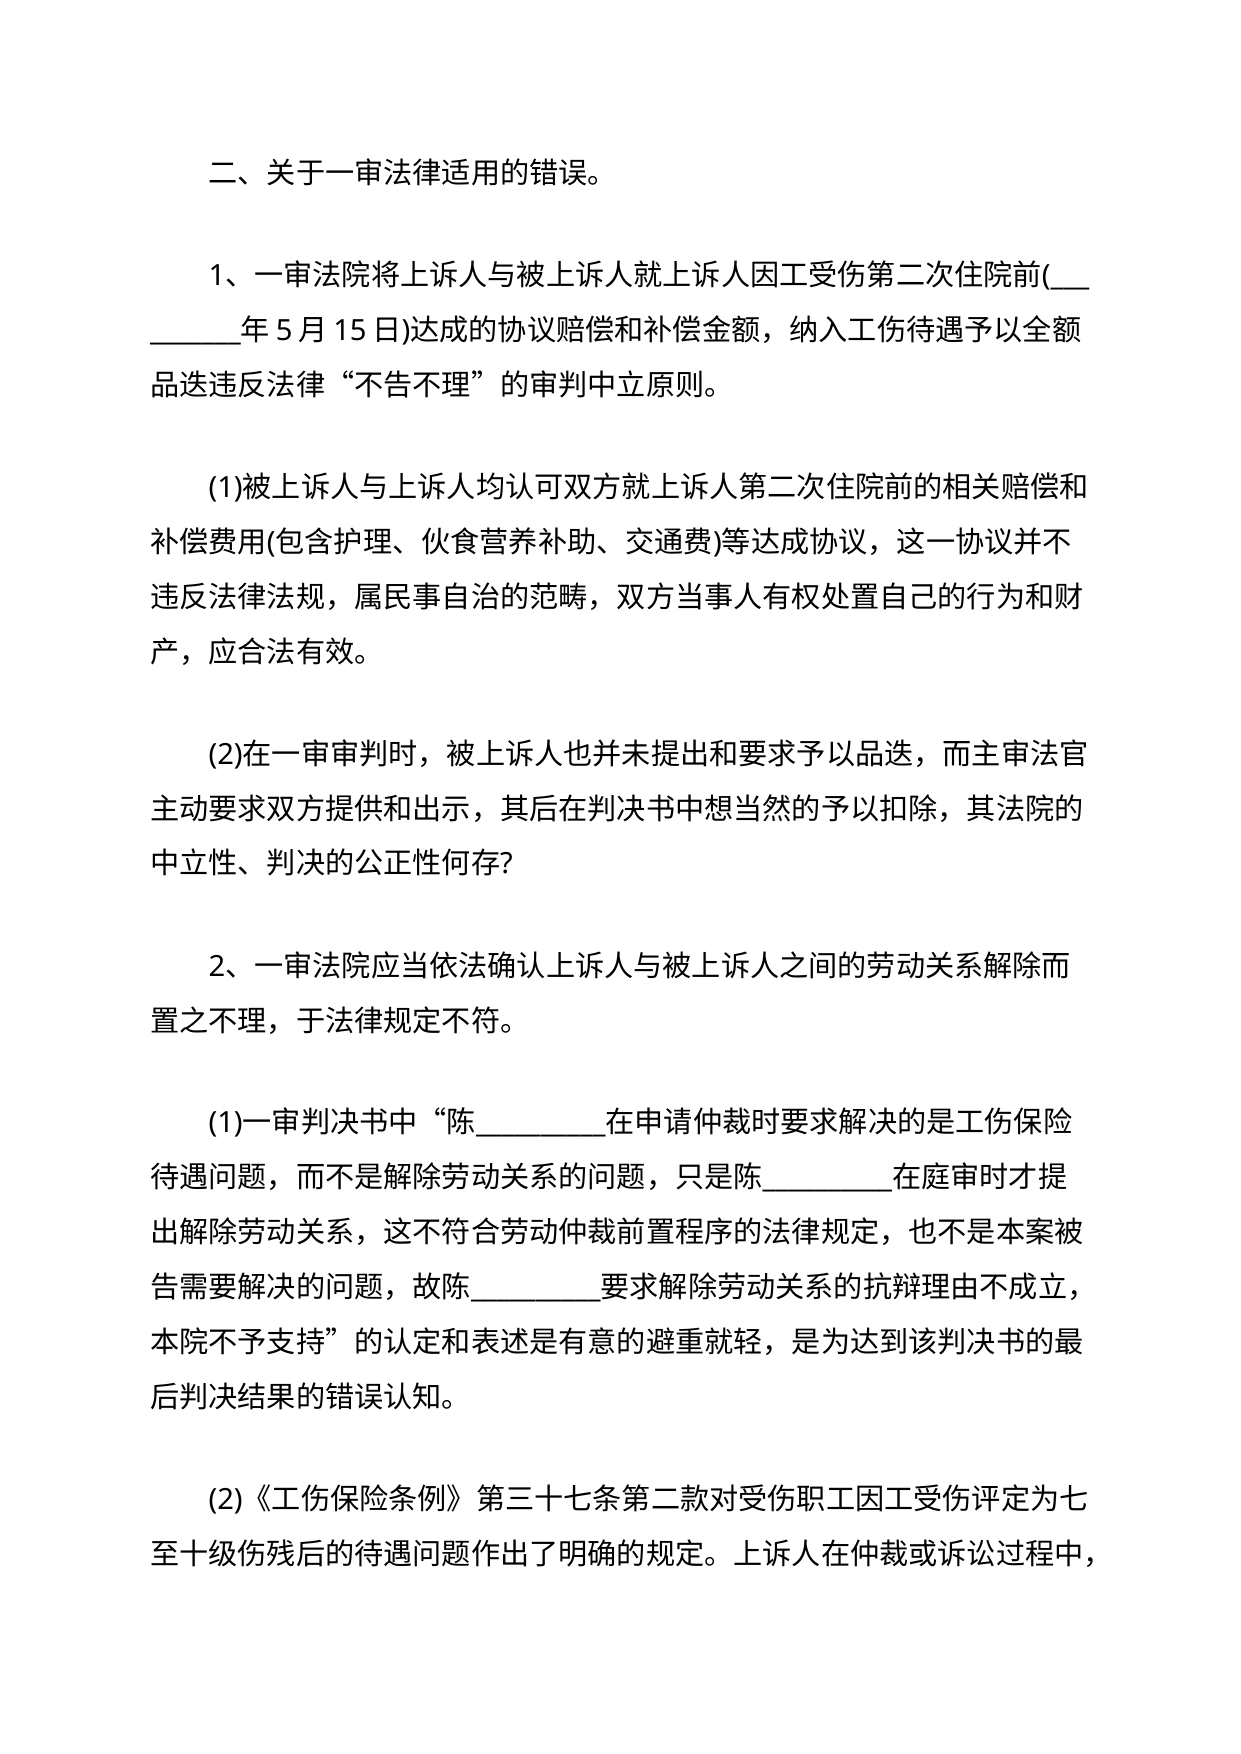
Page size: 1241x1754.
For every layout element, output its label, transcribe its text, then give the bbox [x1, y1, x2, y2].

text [150, 1475, 1090, 1573]
text 二、关于一审法律适用的错误。 [150, 150, 1090, 192]
text (1)被上诉人与上诉人均认可双方就上诉人第二次住院前的相关赔偿和补偿费用(包含护理、伙食营养补助、交通费)等达成协议，这一协议并不违反法律法规，属民事自治的范畴，双方当事人有权处置自己的行为和财产，应合法有效。 [150, 463, 1090, 671]
text 2、一审法院应当依法确认上诉人与被上诉人之间的劳动关系解除而置之不理，于法律规定不符。 [150, 942, 1090, 1039]
text (2)在一审审判时，被上诉人也并未提出和要求予以品迭，而主审法官主动要求双方提供和出示，其后在判决书中想当然的予以扣除，其法院的中立性、判决的公正性何存? [150, 730, 1090, 882]
text (1)一审判决书中“陈__________在申请仲裁时要求解决的是工伤保险待遇问题，而不是解除劳动关系的问题，只是陈__________在庭审时才提出解除劳动关系，这不符合劳动仲裁前置程序的法律规定，也不是本案被告需要解决的问题，故陈__________要求解除劳动关系的抗辩理由不成立，本院不予支持”的认定和表述是有意的避重就轻，是为达到该判决书的最后判决结果的错误认知。 [150, 1099, 1090, 1416]
text 1、一审法院将上诉人与被上诉人就上诉人因工受伤第二次住院前(__________年5月15日)达成的协议赔偿和补偿金额，纳入工伤待遇予以全额品迭违反法律“不告不理”的审判中立原则。 [150, 252, 1090, 404]
